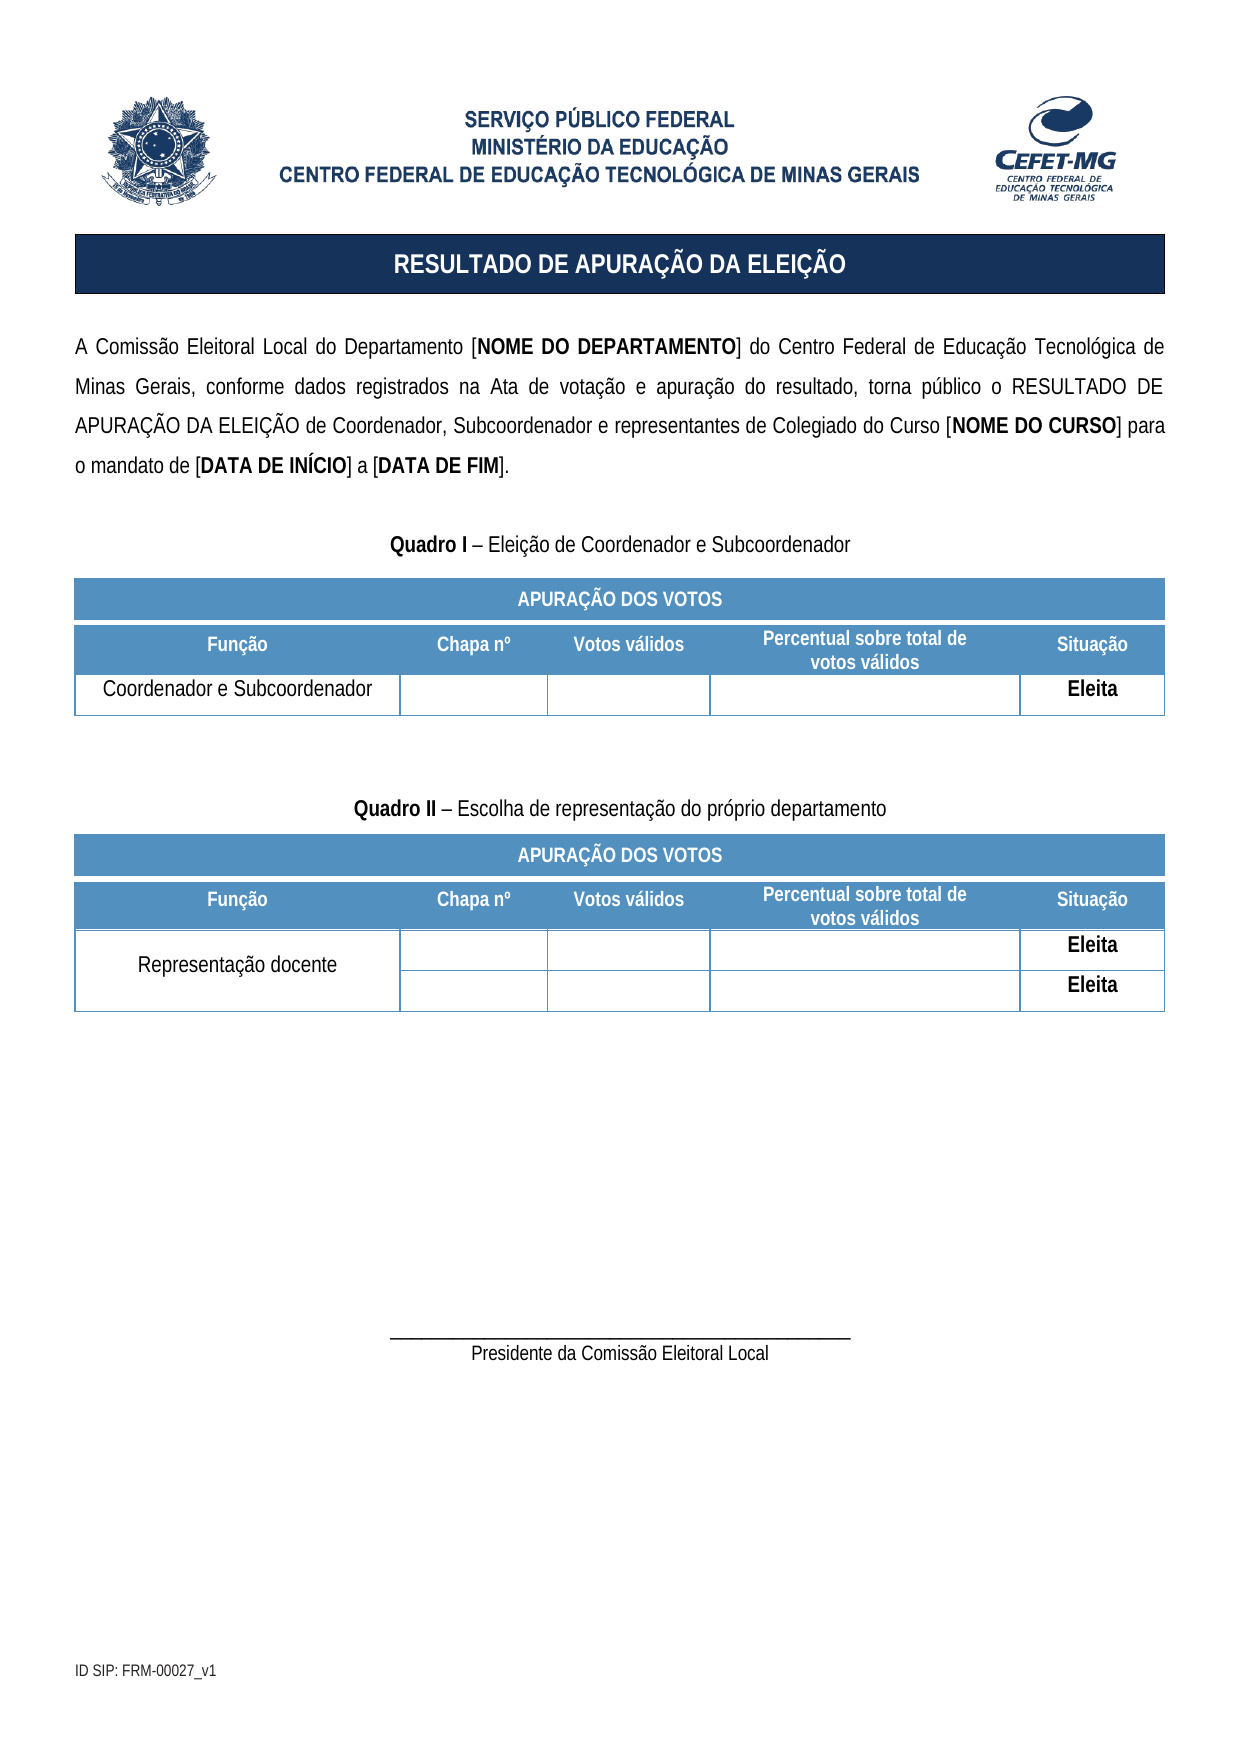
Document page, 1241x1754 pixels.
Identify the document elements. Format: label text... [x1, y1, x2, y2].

text Quadro I – Eleição de Coordenador e Subcoordenador [75, 531, 1165, 557]
table_cell Eleita [1021, 931, 1164, 970]
table_header Situação [1021, 626, 1164, 674]
table_cell [548, 971, 709, 1011]
text ____________________________________________ [75, 1314, 1165, 1341]
table_cell [401, 675, 547, 714]
table_header Função [76, 882, 399, 929]
table_header APURAÇÃO DOS VOTOS [76, 579, 1164, 619]
table_header RESULTADO DE APURAÇÃO DA ELEIÇÃO [76, 235, 1164, 293]
table_cell [711, 931, 1019, 970]
table_cell [548, 675, 709, 714]
table_header Percentual sobre total de votos válidos [711, 626, 1019, 674]
text A Comissão Eleitoral Local do Departamento [NOME DO DEPARTAMENTO] do Centro Federal de Educação Tecnológica de Minas Gerais, conforme dados registrados na Ata de votação e apuração do resultado, torna público o RESULTADO DE APURAÇÃO DA ELEIÇÃO de Coordenador, Subcoordenador e representantes de Colegiado do Curso [NOME DO CURSO] para o mandato de [DATA DE INÍCIO] a [DATA DE FIM]. [75, 333, 1165, 478]
text Quadro II – Escolha de representação do próprio departamento [75, 794, 1165, 821]
table_cell [401, 931, 547, 970]
table_cell Eleita [1021, 971, 1164, 1011]
table_header Votos válidos [548, 882, 709, 929]
table_cell Coordenador e Subcoordenador [76, 675, 399, 714]
table_header APURAÇÃO DOS VOTOS [76, 835, 1164, 875]
table_cell Representação docente [76, 931, 399, 1011]
table_header Chapa nº [401, 882, 547, 929]
table_header Votos válidos [548, 626, 709, 674]
table_cell [711, 971, 1019, 1011]
table_cell Eleita [1021, 675, 1164, 714]
table_header Função [76, 626, 399, 674]
table_header Situação [1021, 882, 1164, 929]
table_cell [711, 675, 1019, 714]
table_cell [548, 931, 709, 970]
table_header Chapa nº [401, 626, 547, 674]
picture [75, 73, 1166, 213]
table_cell [401, 971, 547, 1011]
table_header Percentual sobre total de votos válidos [711, 882, 1019, 929]
text Presidente da Comissão Eleitoral Local [75, 1341, 1165, 1364]
